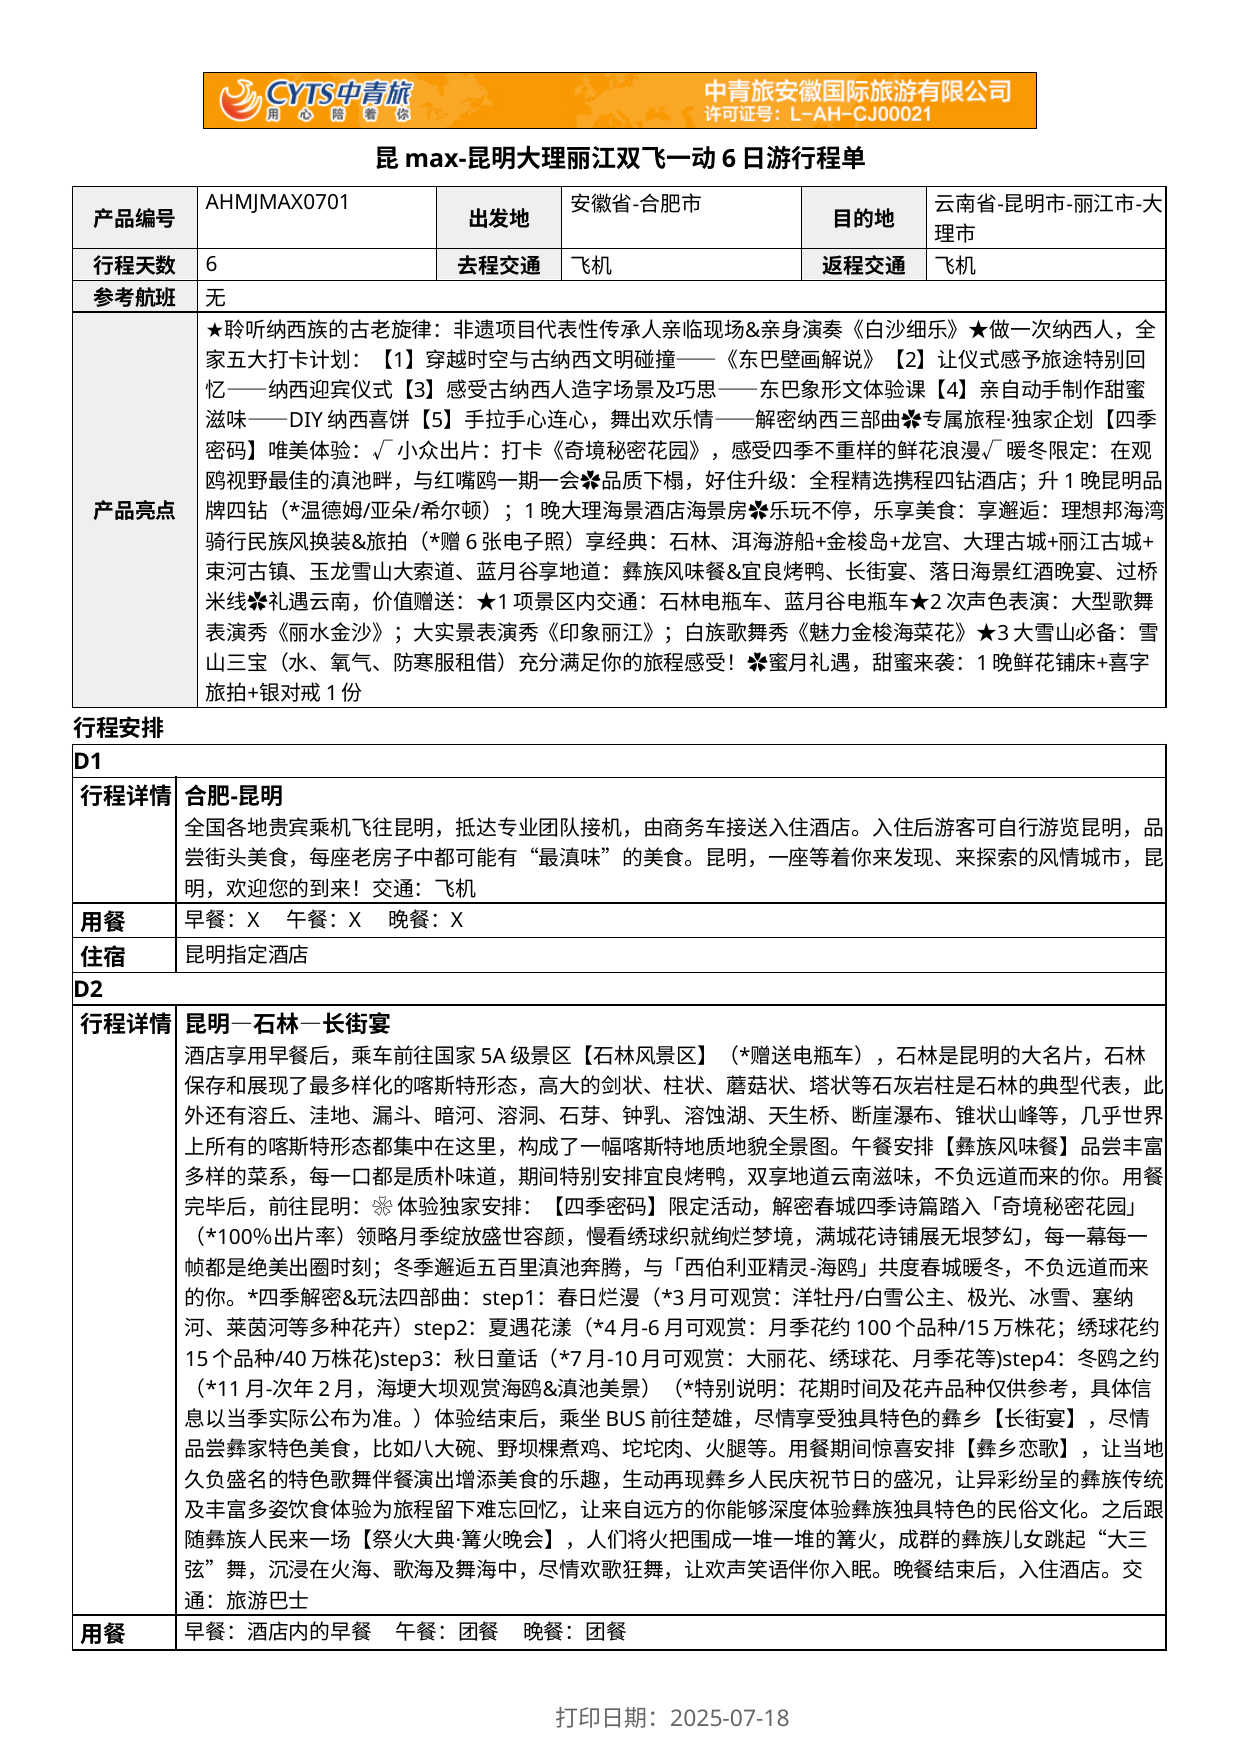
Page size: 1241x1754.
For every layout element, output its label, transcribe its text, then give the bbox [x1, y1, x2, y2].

table_cell 用餐 [73, 1616, 175, 1649]
text 行程安排 [73, 709, 1167, 743]
text 昆max-昆明大理丽江双飞一动6日游行程单 [73, 139, 1167, 175]
table_cell 返程交通 [802, 249, 926, 279]
table_cell 行程详情 [73, 778, 175, 902]
table_cell 飞机 [562, 249, 801, 279]
table_header AHMJMAX0701 [198, 187, 436, 248]
table_cell D2 [73, 973, 1165, 1004]
table_cell 去程交通 [437, 249, 561, 279]
table_cell 行程详情 [73, 1006, 175, 1614]
table_cell 早餐：X 午餐：X 晚餐：X [177, 904, 1165, 937]
table_header 目的地 [802, 187, 926, 248]
table_header 安徽省-合肥市 [562, 187, 801, 248]
table_header 出发地 [437, 187, 561, 248]
table_header D1 [73, 745, 1165, 776]
table_cell 用餐 [73, 904, 175, 937]
table_cell 6 [198, 249, 436, 279]
table_cell 产品亮点 [73, 313, 197, 707]
picture [204, 73, 1036, 128]
table_header 云南省-昆明市-丽江市-大理市 [927, 187, 1165, 248]
table_cell ★聆听纳西族的古老旋律：非遗项目代表性传承人亲临现场&亲身演奏《白沙细乐》 [198, 313, 1165, 707]
table_cell 飞机 [927, 249, 1165, 279]
table_cell 参考航班 [73, 281, 197, 311]
table_cell 昆明—石林—长街宴 酒店享用早餐后，乘车前往国家5A级景区【石林风景区】（*赠送电瓶车），石林是昆明的大名片，石林保存和展现了最多样化的喀斯特形态，高大的剑状、柱状、蘑菇状、塔状等石灰岩柱是石林的典型代表，此外还有溶丘、洼地、漏斗、暗河、溶洞、石芽、钟乳、溶蚀湖、天生桥、断崖瀑布、锥状山峰等，几乎世界上所有的喀斯特形态都集中在这里，构成了一幅喀斯特地质地貌全景图。 [177, 1006, 1165, 1614]
table_header 产品编号 [73, 187, 197, 248]
table_cell 早餐：酒店内的早餐 午餐：团餐 晚餐：团餐 [177, 1616, 1165, 1649]
table_cell 昆明指定酒店 [177, 938, 1165, 972]
table_cell 无 [198, 281, 1165, 311]
table_cell 合肥-昆明 全国各地贵宾乘机飞往昆明，抵达专业团队接机，由商务车接送入住酒店。入住后游客可自行游览昆明，品尝街头美食，每座老房子中都可能有“最滇味”的美食。昆明，一座等着你来发现、来探索的风情城市，昆明，欢迎您的到来！ [177, 778, 1165, 902]
table_cell 住宿 [73, 938, 175, 972]
table_cell 行程天数 [73, 249, 197, 279]
